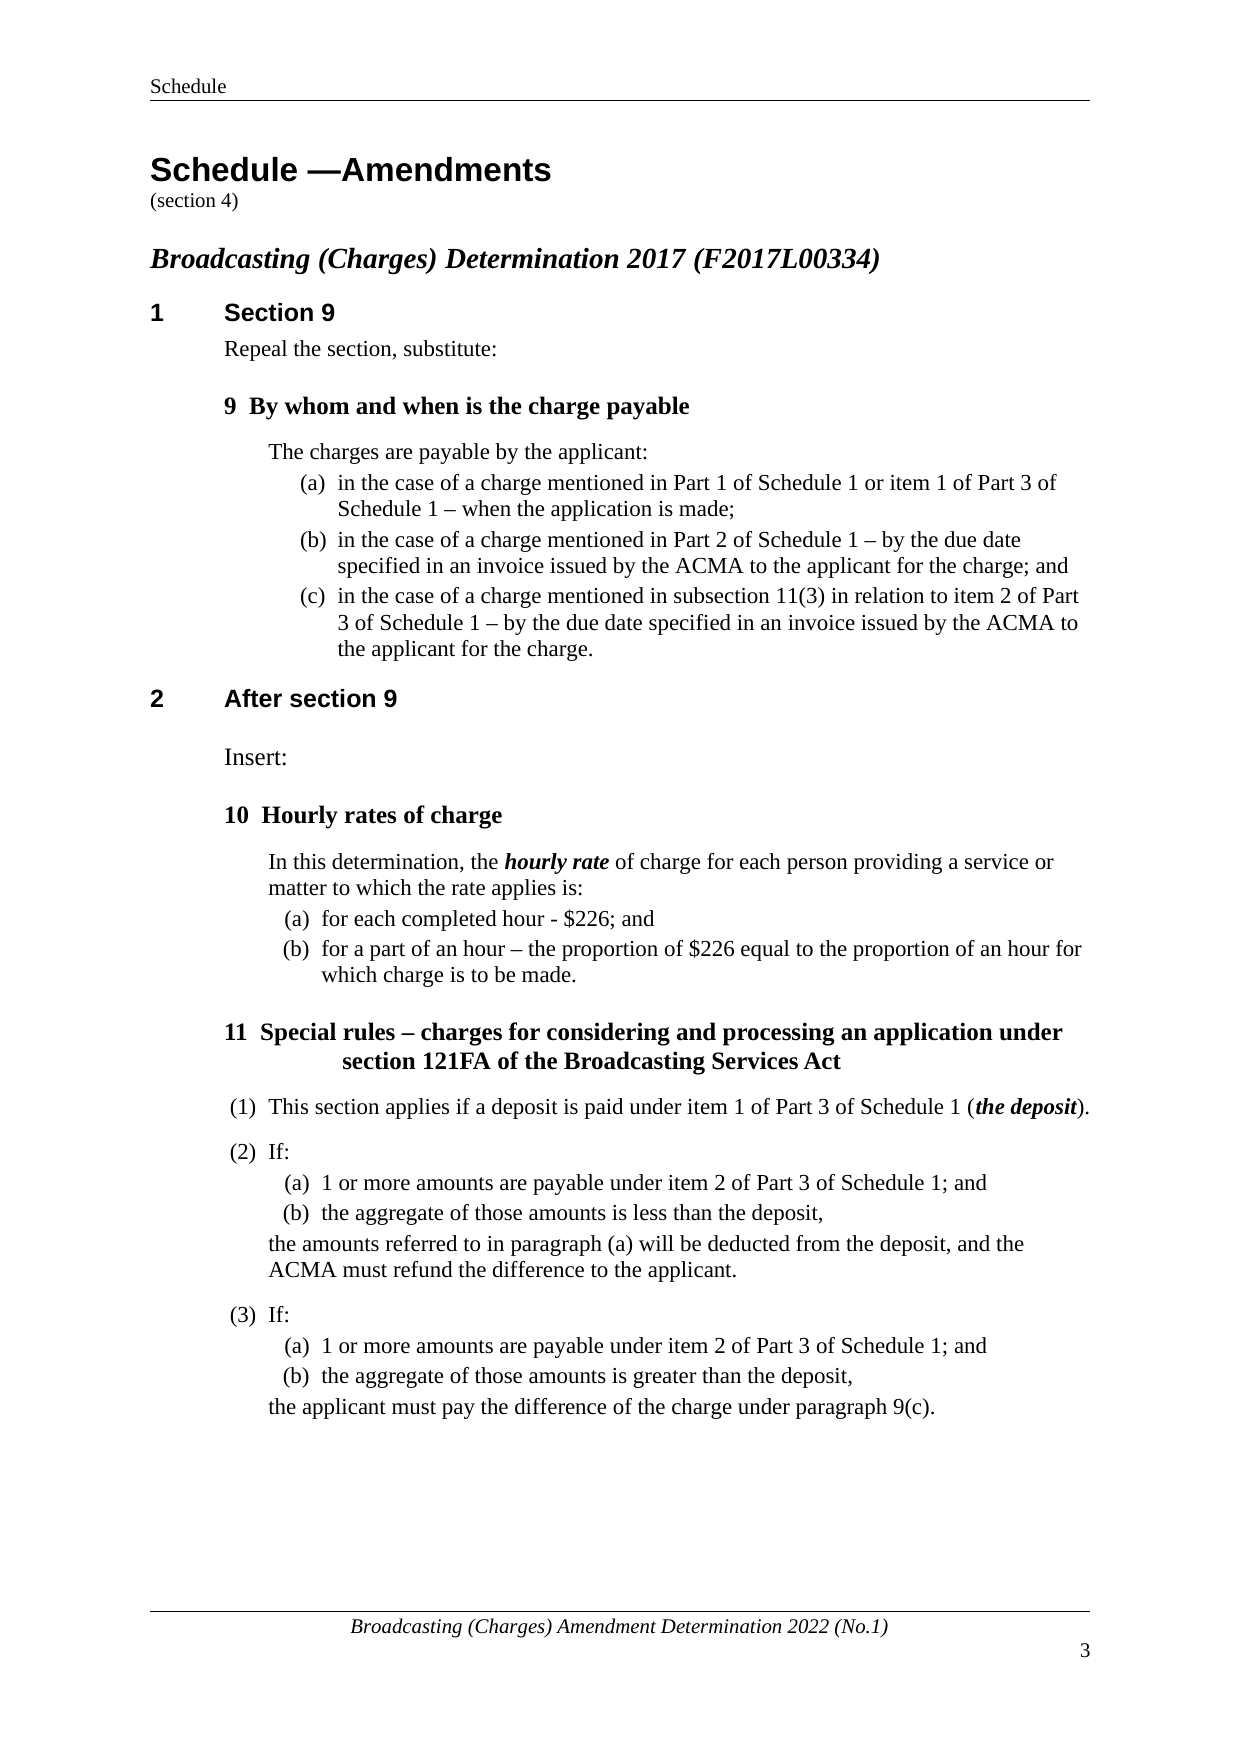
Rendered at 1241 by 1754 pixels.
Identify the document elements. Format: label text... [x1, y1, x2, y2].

text The charges are payable by the applicant: [150, 438, 1090, 464]
list in the case of a charge mentioned in subsection 11(3) in relation to item 2 of Part 3 of Schedule 1 – by the due date specified in an invoice issued by the ACMA to the applicant for the charge. [300, 582, 1090, 662]
text (section 4) [150, 188, 1090, 212]
list in the case of a charge mentioned in Part 1 of Schedule 1 or item 1 of Part 3 of Schedule 1 – when the application is made; [300, 469, 1090, 521]
text 10 Hourly rates of charge [224, 800, 1090, 829]
text (a) 1 or more amounts are payable under item 2 of Part 3 of Schedule 1; and [150, 1169, 1090, 1195]
text (b) for a part of an hour – the proportion of $226 equal to the proportion of an hour for which charge is to be made. [150, 935, 1090, 988]
text (b) the aggregate of those amounts is greater than the deposit, [150, 1362, 1090, 1389]
text Repeal the section, substitute: [224, 335, 1090, 362]
text Broadcasting (Charges) Determination 2017 (F2017L00334) [150, 242, 1090, 275]
text (3) If: [150, 1301, 1090, 1328]
text (b) the aggregate of those amounts is less than the deposit, [150, 1199, 1090, 1226]
text Insert: [224, 742, 1090, 771]
text (2) If: [150, 1138, 1090, 1165]
text 1 Section 9 [150, 298, 1090, 327]
text (a) 1 or more amounts are payable under item 2 of Part 3 of Schedule 1; and [150, 1332, 1090, 1358]
text (1) This section applies if a deposit is paid under item 1 of Part 3 of Schedule 1 (the deposit). [150, 1093, 1090, 1120]
list in the case of a charge mentioned in Part 2 of Schedule 1 – by the due date specified in an invoice issued by the ACMA to the applicant for the charge; and [300, 526, 1090, 578]
text Schedule —Amendments [150, 150, 1090, 188]
text (a) for each completed hour - $226; and [150, 905, 1090, 931]
text 2 After section 9 [150, 684, 1090, 713]
text 11 Special rules – charges for considering and processing an application under section 121FA of the Broadcasting Services Act [224, 1017, 1090, 1074]
text the applicant must pay the difference of the charge under paragraph 9(c). [150, 1393, 1090, 1419]
text the amounts referred to in paragraph (a) will be deducted from the deposit, and the ACMA must refund the difference to the applicant. [150, 1230, 1090, 1283]
text In this determination, the hourly rate of charge for each person providing a service or matter to which the rate applies is: [150, 848, 1090, 901]
text 9 By whom and when is the charge payable [224, 391, 1090, 419]
